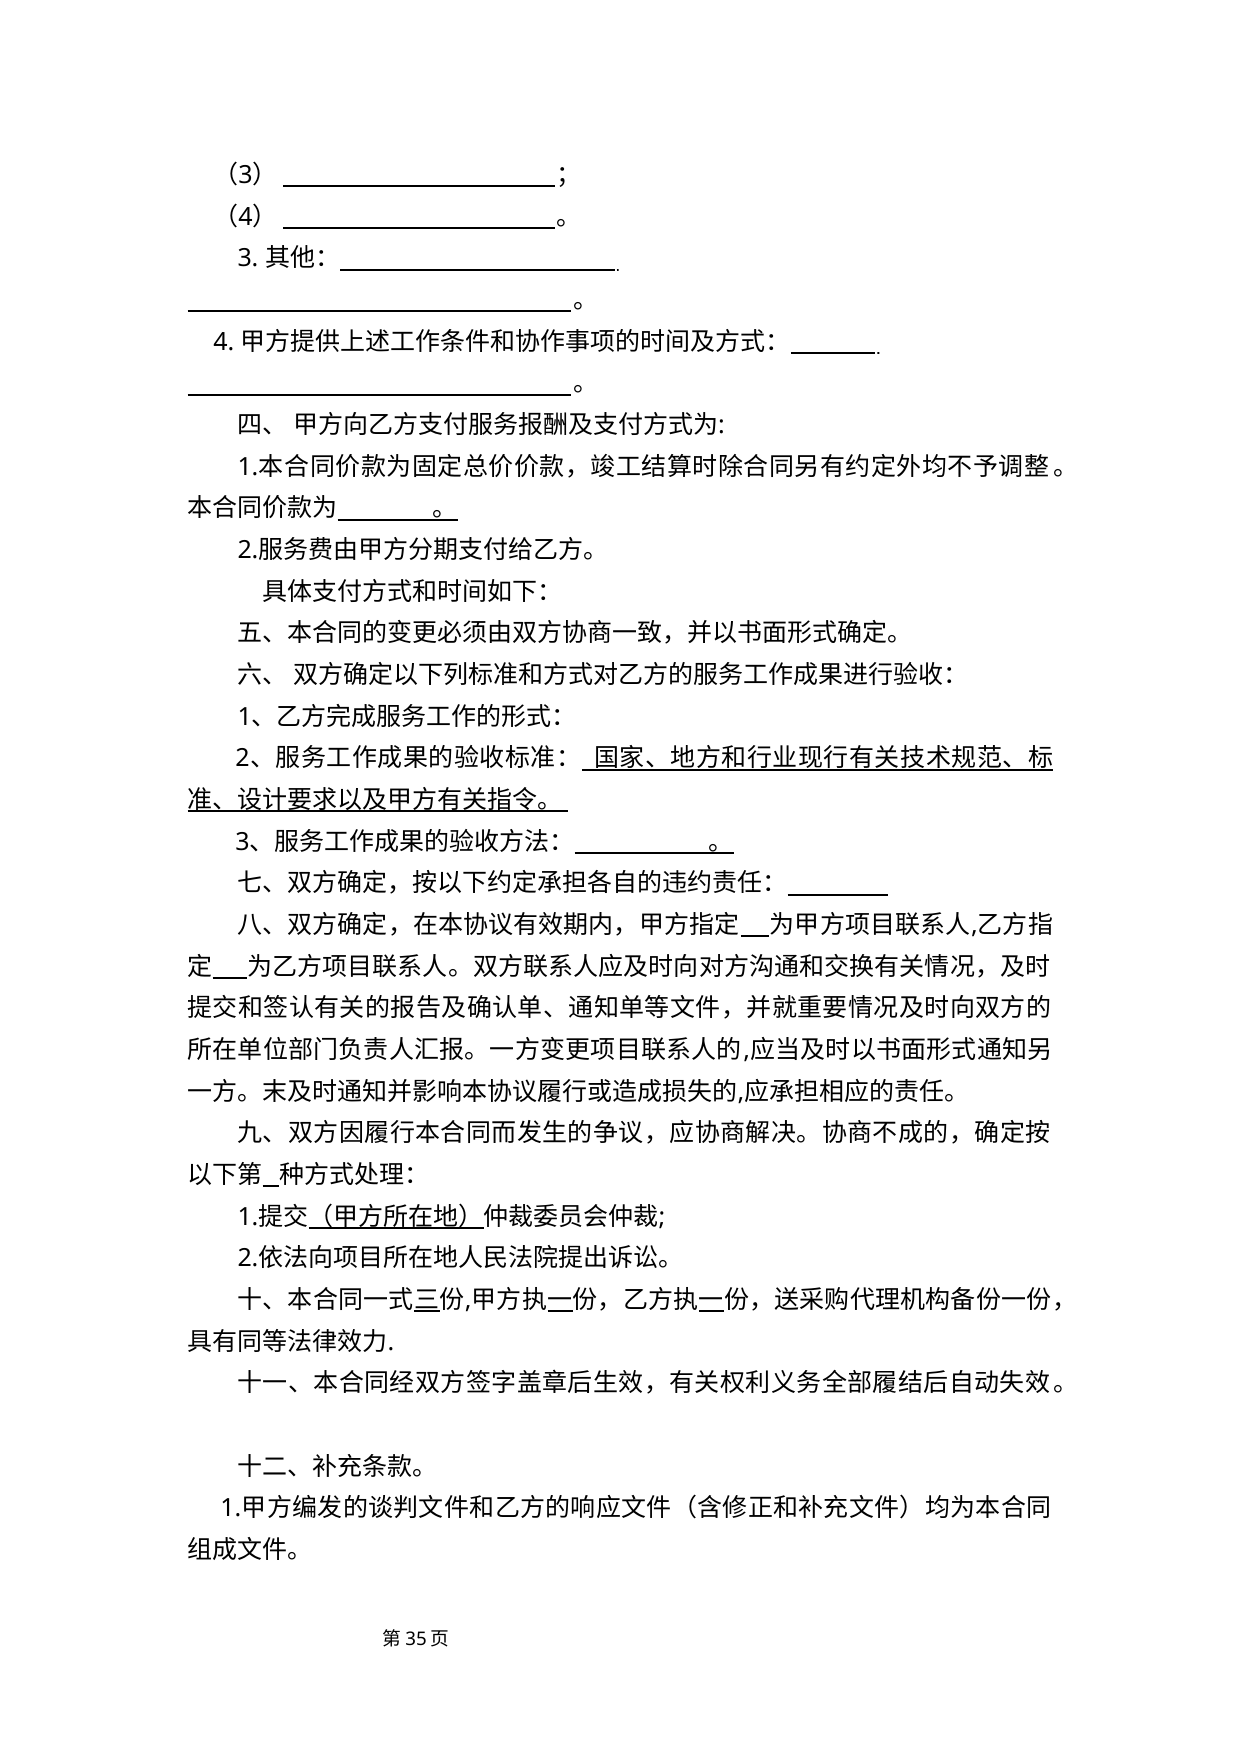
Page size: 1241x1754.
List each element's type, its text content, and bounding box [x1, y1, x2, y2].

text 3. 其他： [187, 233, 1055, 275]
text 七、双方确定，按以下约定承担各自的违约责任： [187, 858, 1053, 900]
text 1.甲方编发的谈判文件和乙方的响应文件（含修正和补充文件）均为本合同组成文件。 [187, 1483, 1053, 1567]
text 九、双方因履行本合同而发生的争议，应协商解决。协商不成的，确定按以下第 种方式处理： [187, 1108, 1053, 1192]
text 十一、本合同经双方签字盖章后生效，有关权利义务全部履结后自动失效。 [187, 1358, 1053, 1442]
text 1.提交（甲方所在地）仲裁委员会仲裁; [187, 1192, 1053, 1233]
text 3、服务工作成果的验收方法： 。 [187, 817, 1053, 858]
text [187, 150, 1055, 233]
text 2、服务工作成果的验收标准： 国家、地方和行业现行有关技术规范、标准、设计要求以及甲方有关指令。 [187, 733, 1053, 817]
text 八、双方确定，在本协议有效期内，甲方指定 为甲方项目联系人,乙方指定 为乙方项目联系人。双方联系人应及时向对方沟通和交换有关情况，及时提交和签认有关的报告及确认单、通知单等文件，并就重要情况及时向双方的所在单位部门负责人汇报。一方变更项目联系人的,应当及时以书面形式通知另一方。末及时通知并影响本协议履行或造成损失的,应承担相应的责任。 [187, 900, 1053, 1108]
text 十、本合同一式三份,甲方执一份，乙方执一份，送采购代理机构备份一份，具有同等法律效力. [187, 1275, 1053, 1358]
text 。 4. 甲方提供上述工作条件和协作事项的时间及方式： [187, 275, 1055, 358]
text 1.本合同价款为固定总价价款，竣工结算时除合同另有约定外均不予调整。本合同价款为 。 [187, 442, 1053, 525]
text 四、 甲方向乙方支付服务报酬及支付方式为: [187, 400, 1053, 442]
text 。 [187, 358, 1055, 400]
text 2.服务费由甲方分期支付给乙方。 [187, 525, 1053, 567]
text 五、本合同的变更必须由双方协商一致，并以书面形式确定。 [187, 608, 1053, 650]
text 具体支付方式和时间如下： [187, 567, 1053, 608]
text 1、乙方完成服务工作的形式： [187, 692, 1053, 733]
text 六、 双方确定以下列标准和方式对乙方的服务工作成果进行验收： [187, 650, 1053, 692]
text 2.依法向项目所在地人民法院提出诉讼。 [187, 1233, 1053, 1275]
text 十二、补充条款。 [187, 1442, 1053, 1483]
